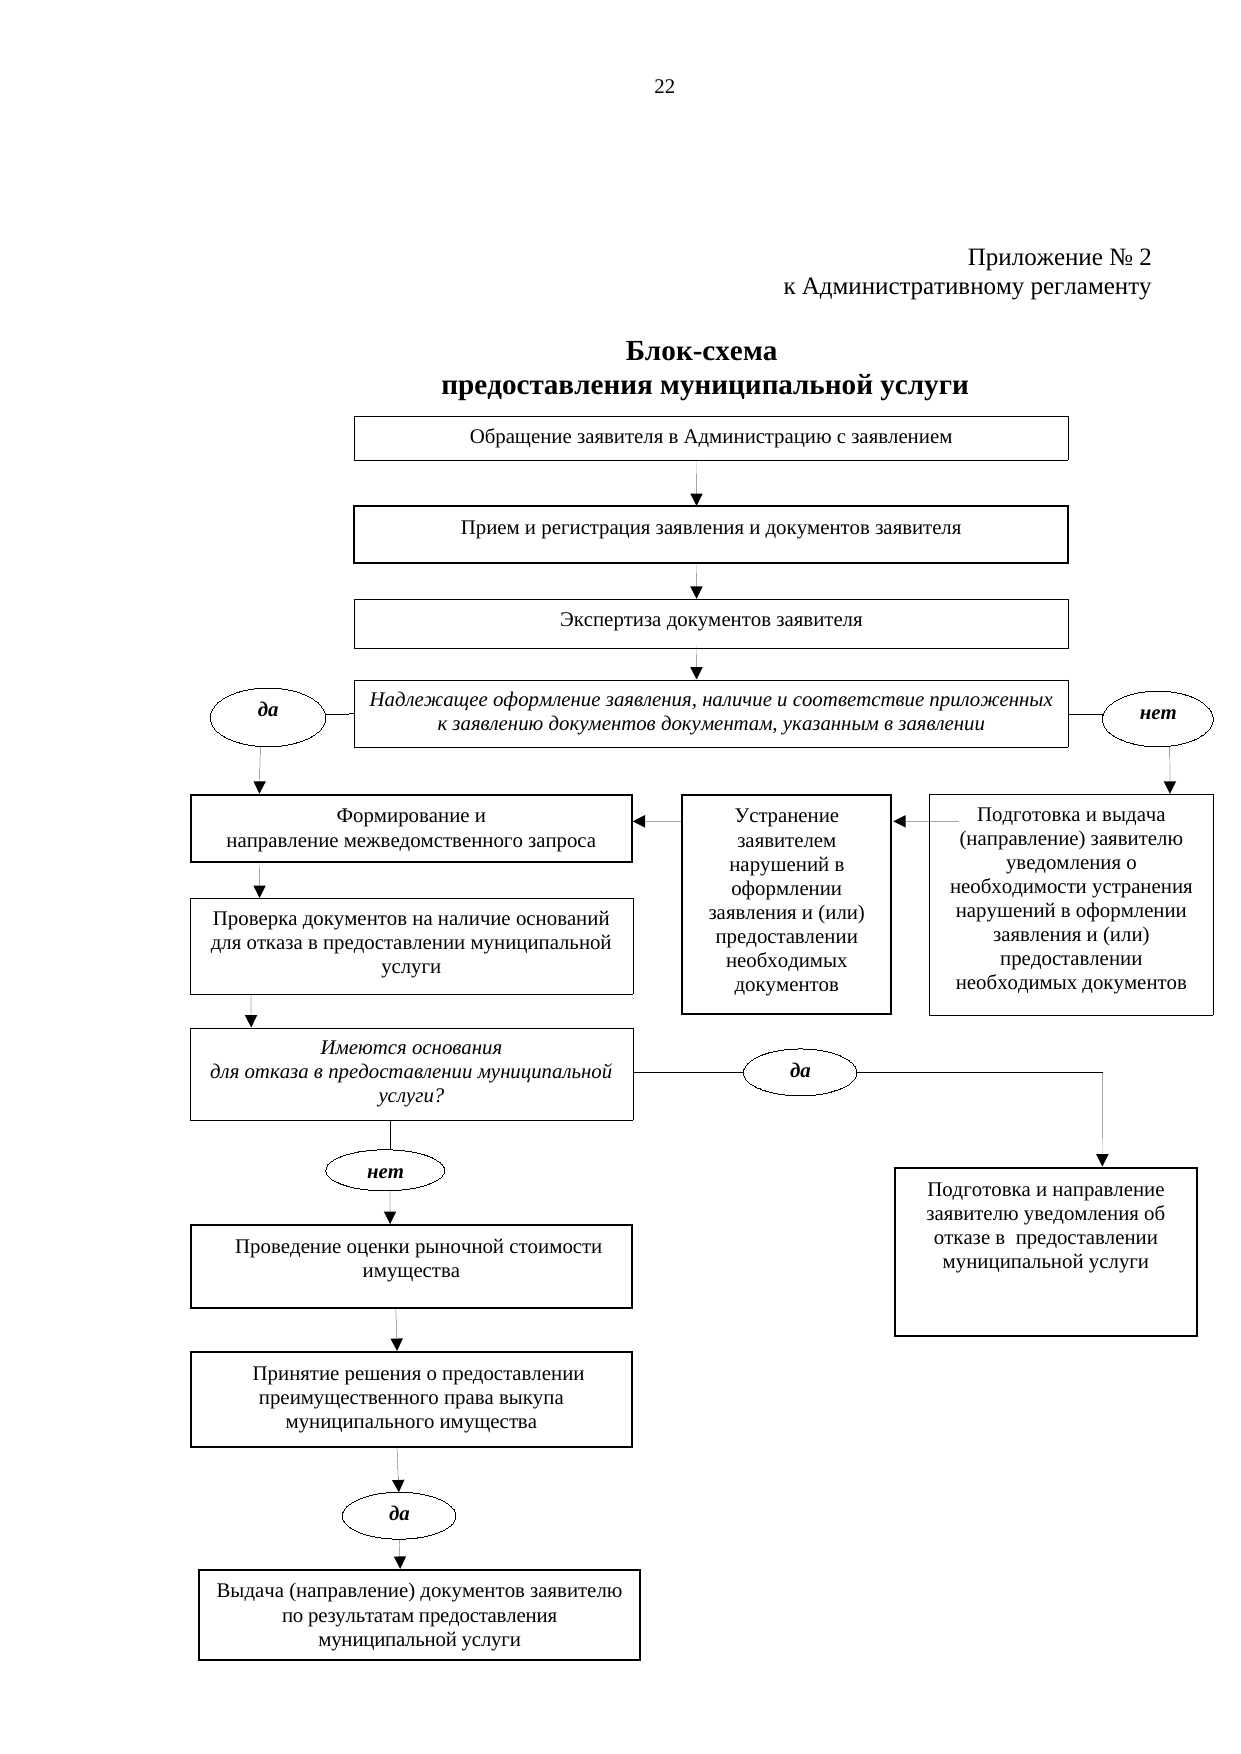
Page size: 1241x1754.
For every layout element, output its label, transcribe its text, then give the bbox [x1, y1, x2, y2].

text Блок-схема [177, 333, 1152, 367]
text Приложение № 2 [177, 242, 1152, 271]
text предоставления муниципальной услуги [177, 367, 1152, 400]
text к Административному регламенту [177, 271, 1152, 300]
